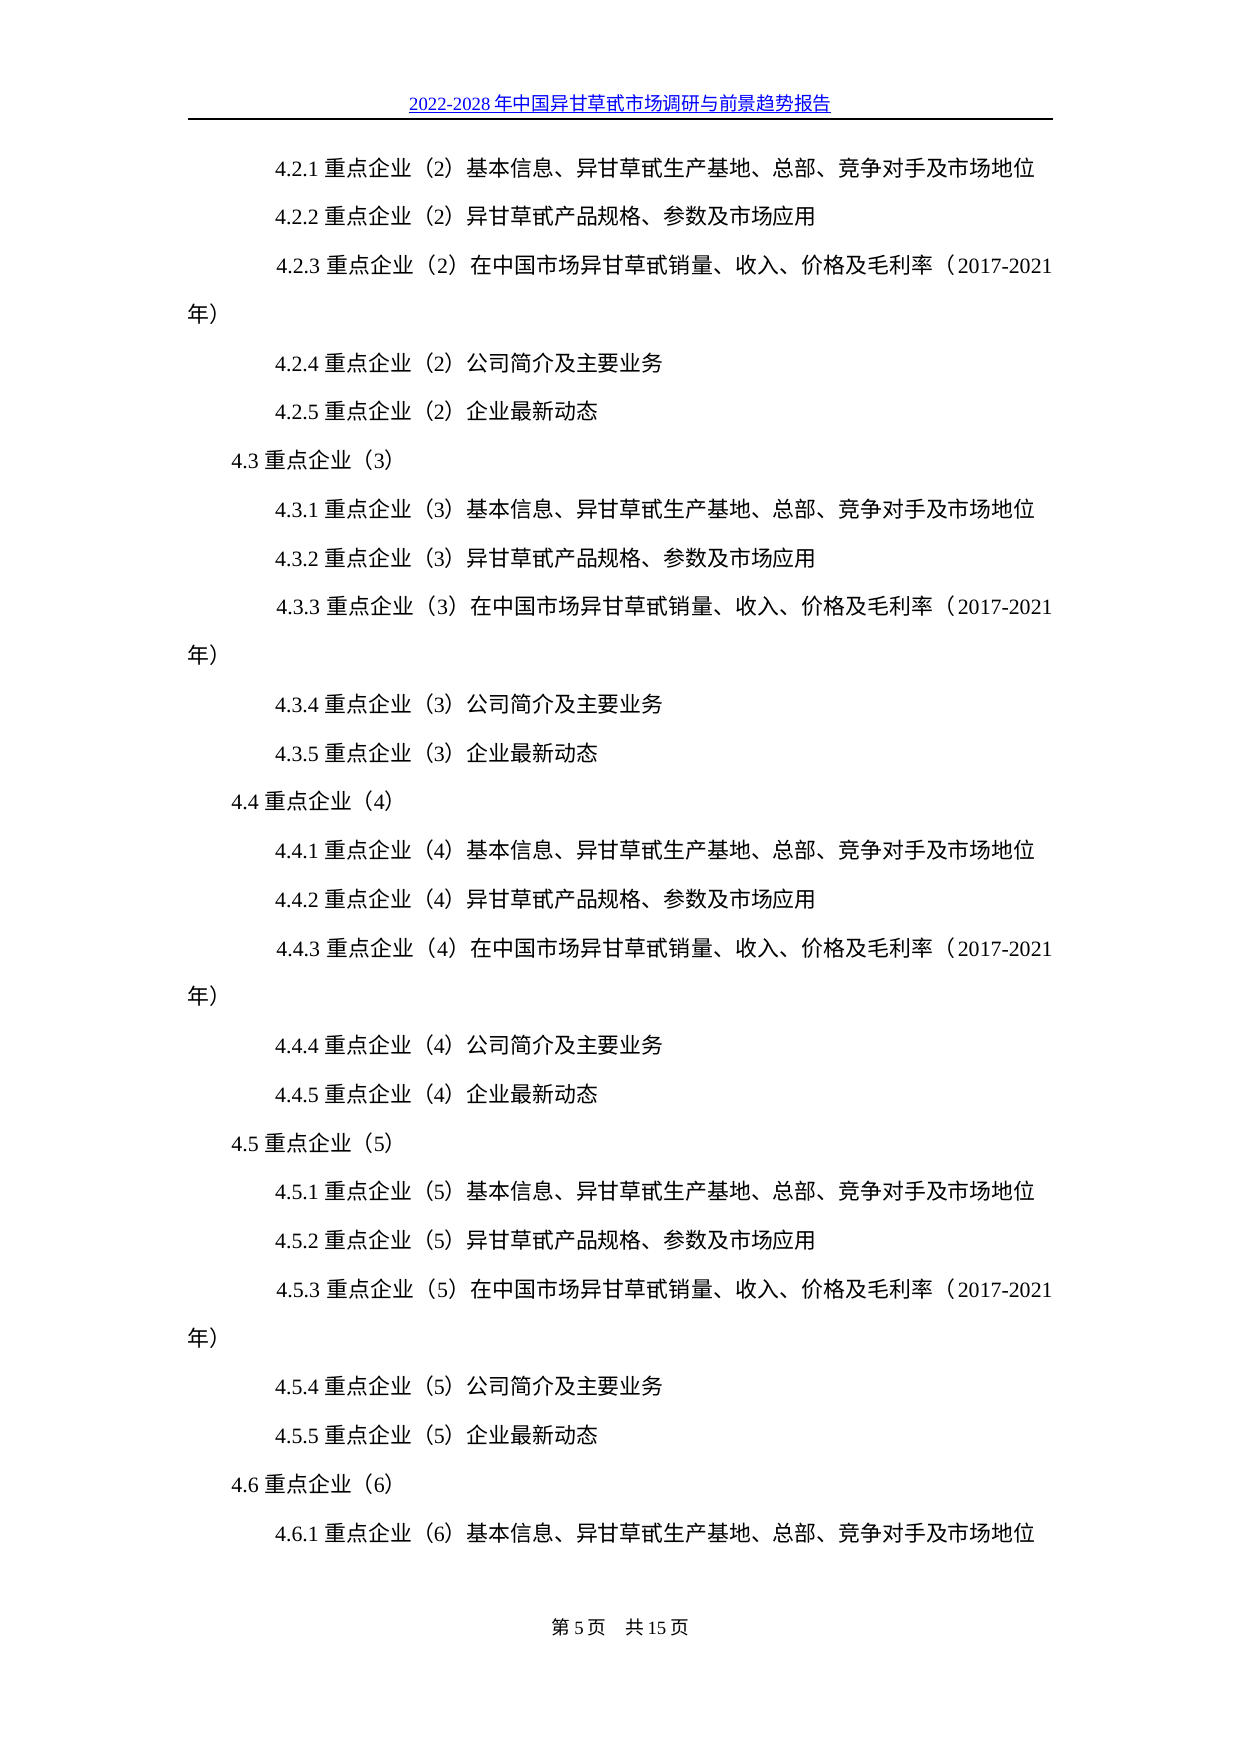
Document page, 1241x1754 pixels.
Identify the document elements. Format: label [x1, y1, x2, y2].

text [187, 150, 1053, 1548]
